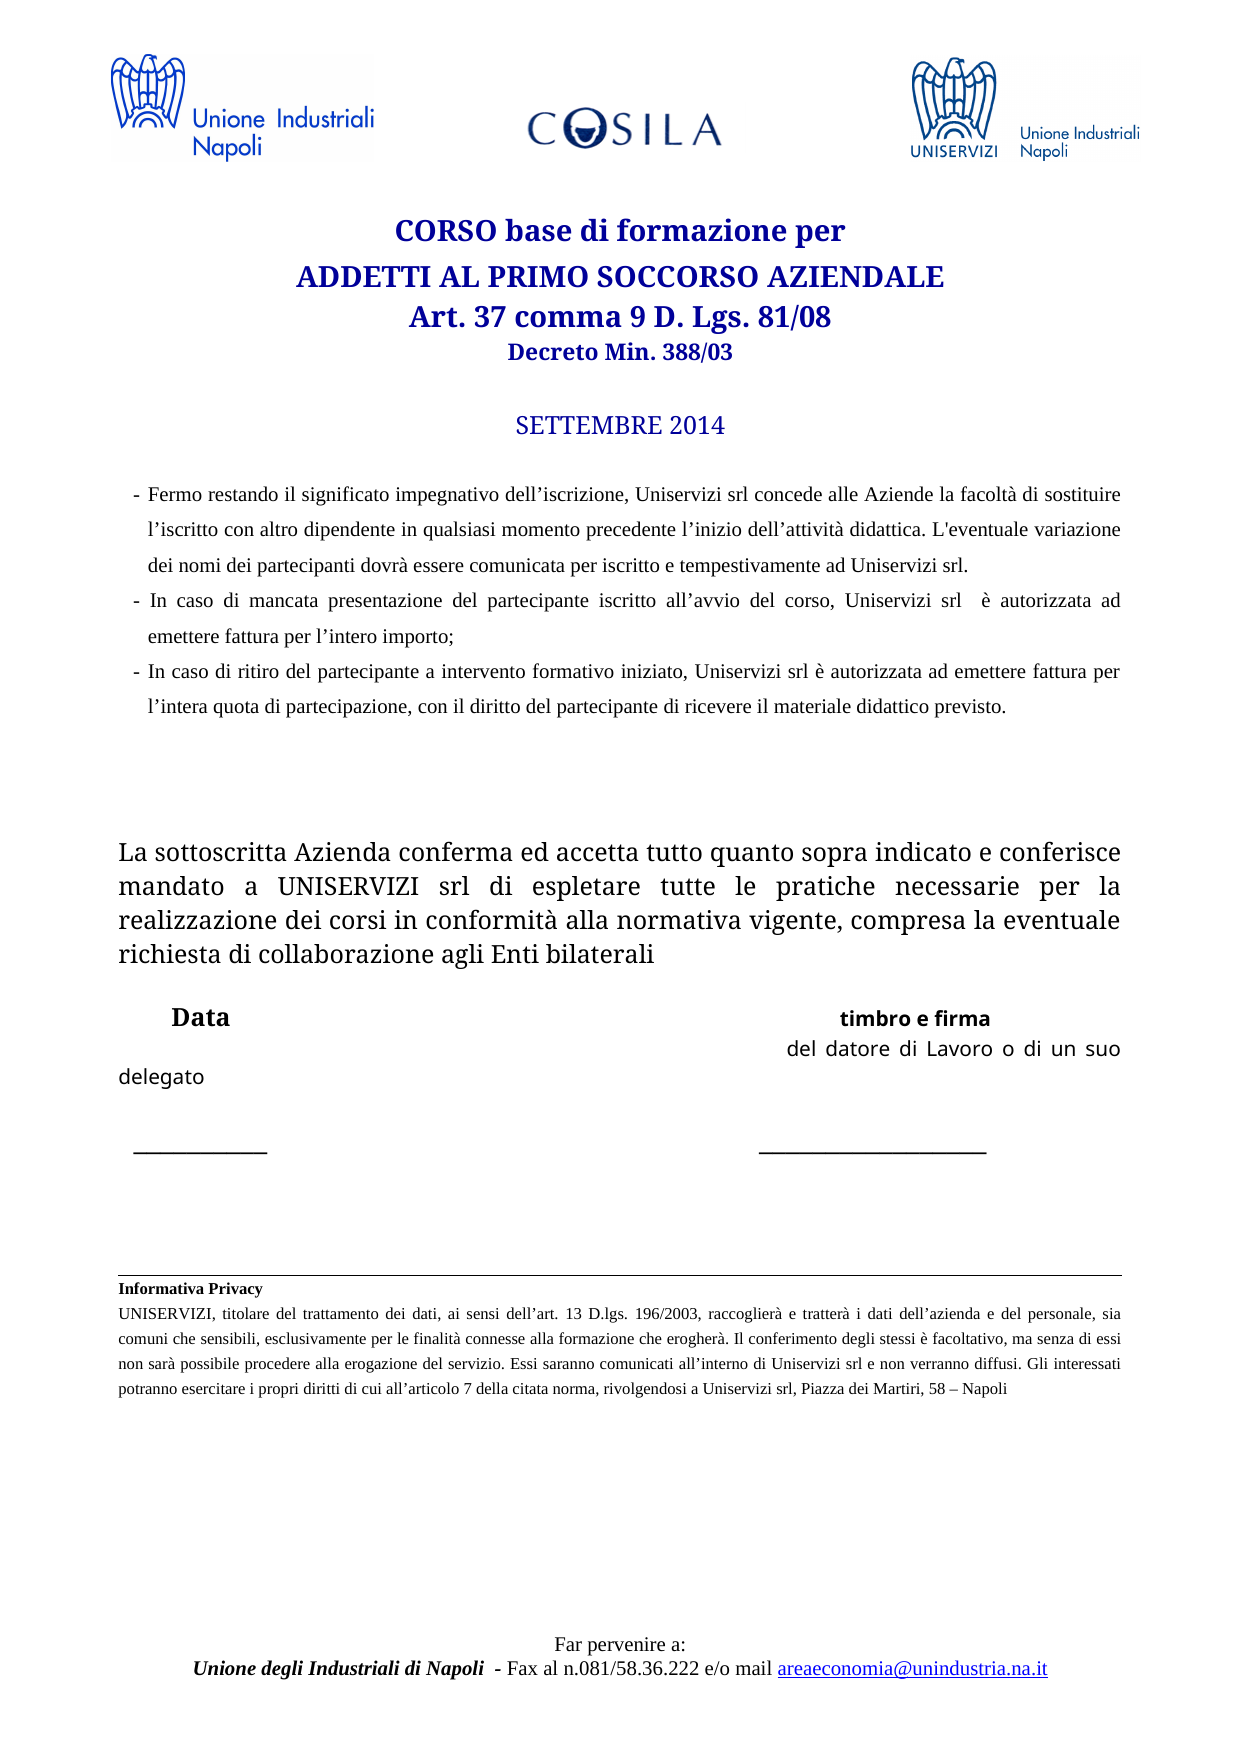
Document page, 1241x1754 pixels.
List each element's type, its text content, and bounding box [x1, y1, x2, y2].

text Informativa Privacy [118, 1276, 1122, 1298]
text UNISERVIZI, titolare del trattamento dei dati, ai sensi dell’art. 13 D.lgs. 196/2003, raccoglierà e tratterà i dati dell’azienda e del personale, sia comuni che sensibili, esclusivamente per le finalità connesse alla formazione che erogherà. Il conferimento degli stessi è facoltativo, ma senza di essi non sarà possibile procedere alla erogazione del servizio. Essi saranno comunicati all’interno di Uniservizi srl e non verranno diffusi. Gli interessati potranno esercitare i propri diritti di cui all’articolo 7 della citata norma, rivolgendosi a Uniservizi srl, Piazza dei Martiri, 58 – Napoli [118, 1298, 1122, 1398]
text Data timbro e firma [118, 1000, 1122, 1034]
picture [110, 54, 374, 162]
text __________ _________________ [118, 1119, 1122, 1159]
picture [909, 55, 1141, 162]
picture [499, 102, 756, 154]
text del datore di Lavoro o di un suo delegato [118, 1034, 1122, 1091]
text La sottoscritta Azienda conferma ed accetta tutto quanto sopra indicato e conferisce mandato a UNISERVIZI srl di espletare tutte le pratiche necessarie per la realizzazione dei corsi in conformità alla normativa vigente, compresa la eventuale richiesta di collaborazione agli Enti bilaterali [118, 835, 1122, 971]
text - Fermo restando il significato impegnativo dell’iscrizione, Uniservizi srl concede alle Aziende la facoltà di sostituire l’iscritto con altro dipendente in qualsiasi momento precedente l’inizio dell’attività didattica. L'eventuale variazione dei nomi dei partecipanti dovrà essere comunicata per iscritto e tempestivamente ad Uniservizi srl. [133, 471, 1122, 577]
text - In caso di mancata presentazione del partecipante iscritto all’avvio del corso, Uniservizi srl è autorizzata ad emettere fattura per l’intero importo; [133, 577, 1122, 648]
list In caso di ritiro del partecipante a intervento formativo iniziato, Uniservizi srl è autorizzata ad emettere fattura per l’intera quota di partecipazione, con il diritto del partecipante di ricevere il materiale didattico previsto. [133, 648, 1122, 718]
